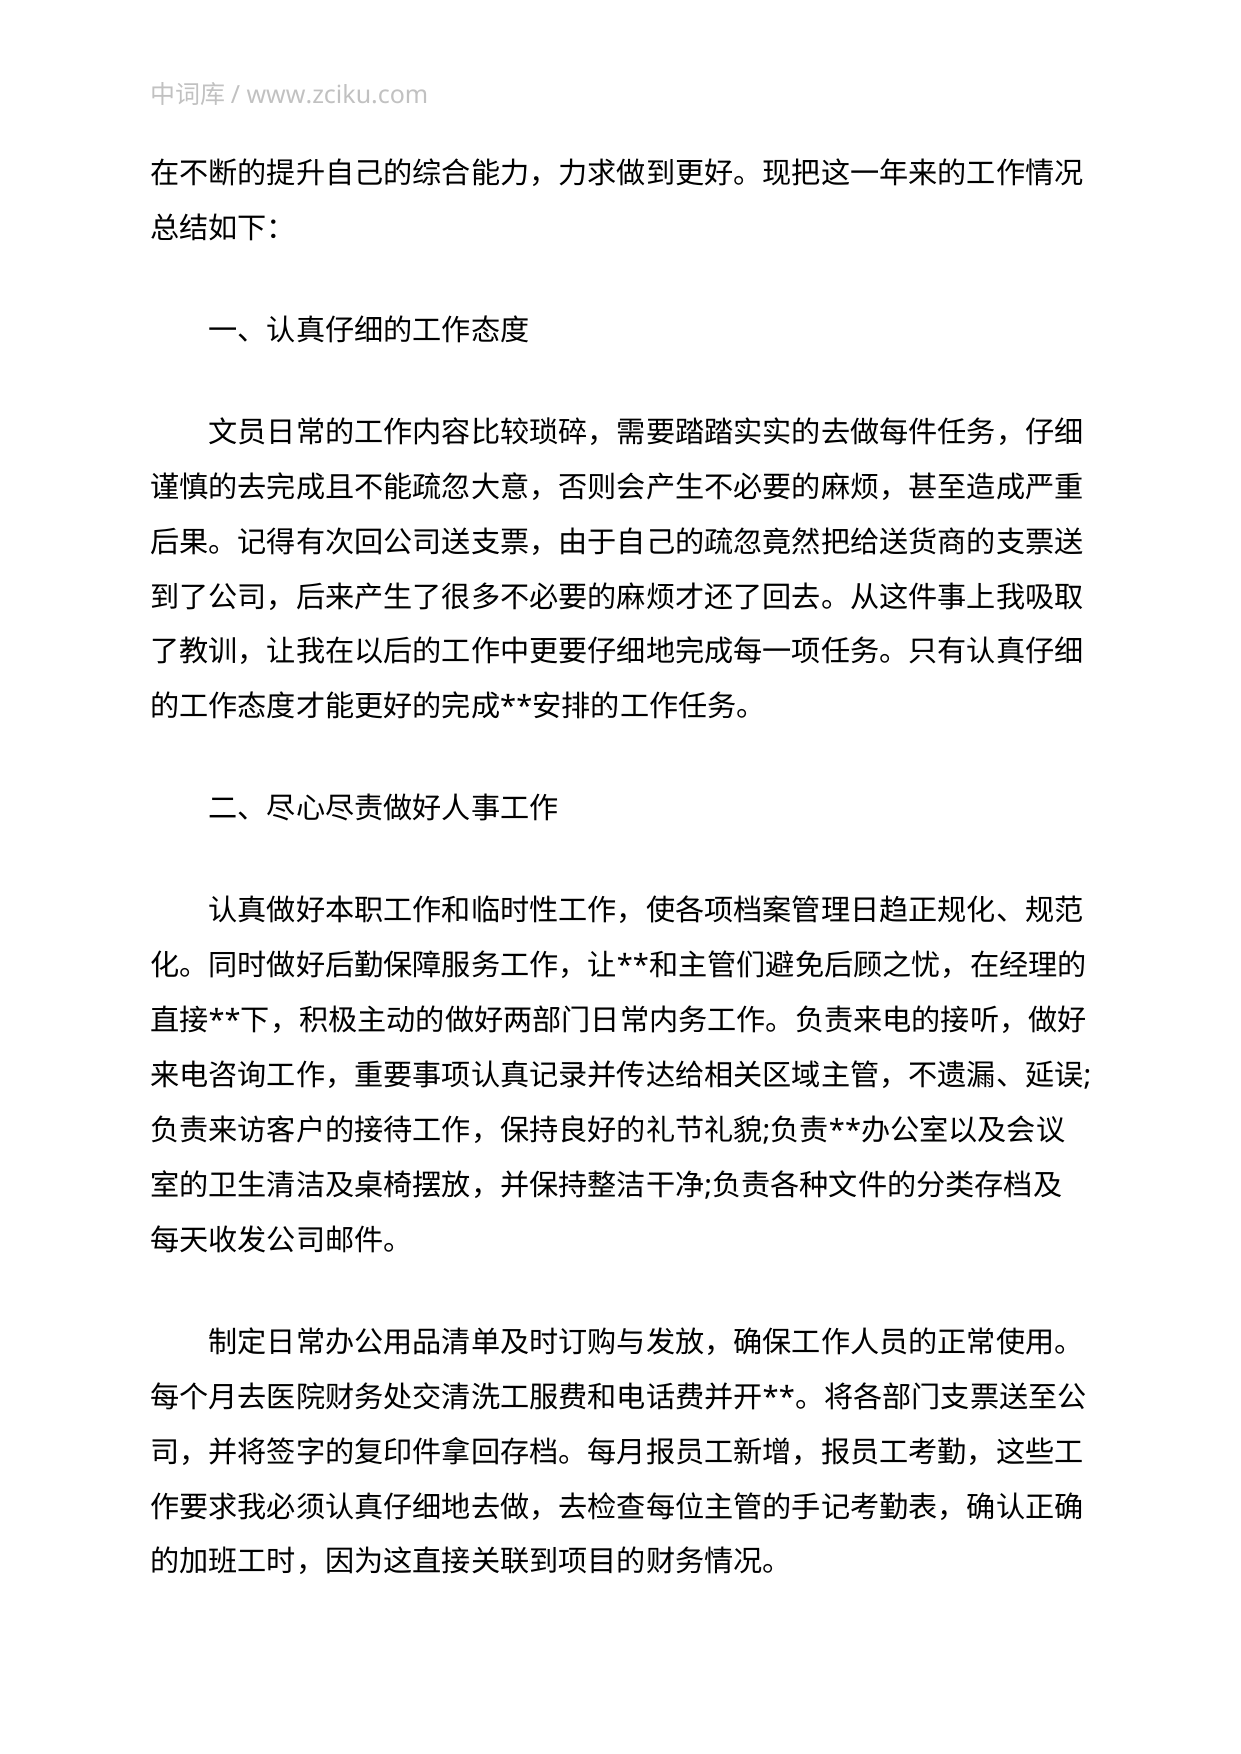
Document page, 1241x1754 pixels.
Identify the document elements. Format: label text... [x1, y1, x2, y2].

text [150, 150, 1090, 247]
text 认真做好本职工作和临时性工作，使各项档案管理日趋正规化、规范化。同时做好后勤保障服务工作，让**和主管们避免后顾之忧，在经理的直接**下，积极主动的做好两部门日常内务工作。负责来电的接听，做好来电咨询工作，重要事项认真记录并传达给相关区域主管，不遗漏、延误;负责来访客户的接待工作，保持良好的礼节礼貌;负责**办公室以及会议室的卫生清洁及桌椅摆放，并保持整洁干净;负责各种文件的分类存档及每天收发公司邮件。 [150, 887, 1090, 1259]
text 一、认真仔细的工作态度 [150, 307, 1090, 349]
text 文员日常的工作内容比较琐碎，需要踏踏实实的去做每件任务，仔细谨慎的去完成且不能疏忽大意，否则会产生不必要的麻烦，甚至造成严重后果。记得有次回公司送支票，由于自己的疏忽竟然把给送货商的支票送到了公司，后来产生了很多不必要的麻烦才还了回去。从这件事上我吸取了教训，让我在以后的工作中更要仔细地完成每一项任务。只有认真仔细的工作态度才能更好的完成**安排的工作任务。 [150, 408, 1090, 725]
text 制定日常办公用品清单及时订购与发放，确保工作人员的正常使用。每个月去医院财务处交清洗工服费和电话费并开**。将各部门支票送至公司，并将签字的复印件拿回存档。每月报员工新增，报员工考勤，这些工作要求我必须认真仔细地去做，去检查每位主管的手记考勤表，确认正确的加班工时，因为这直接关联到项目的财务情况。 [150, 1318, 1090, 1580]
text 二、尽心尽责做好人事工作 [150, 785, 1090, 827]
